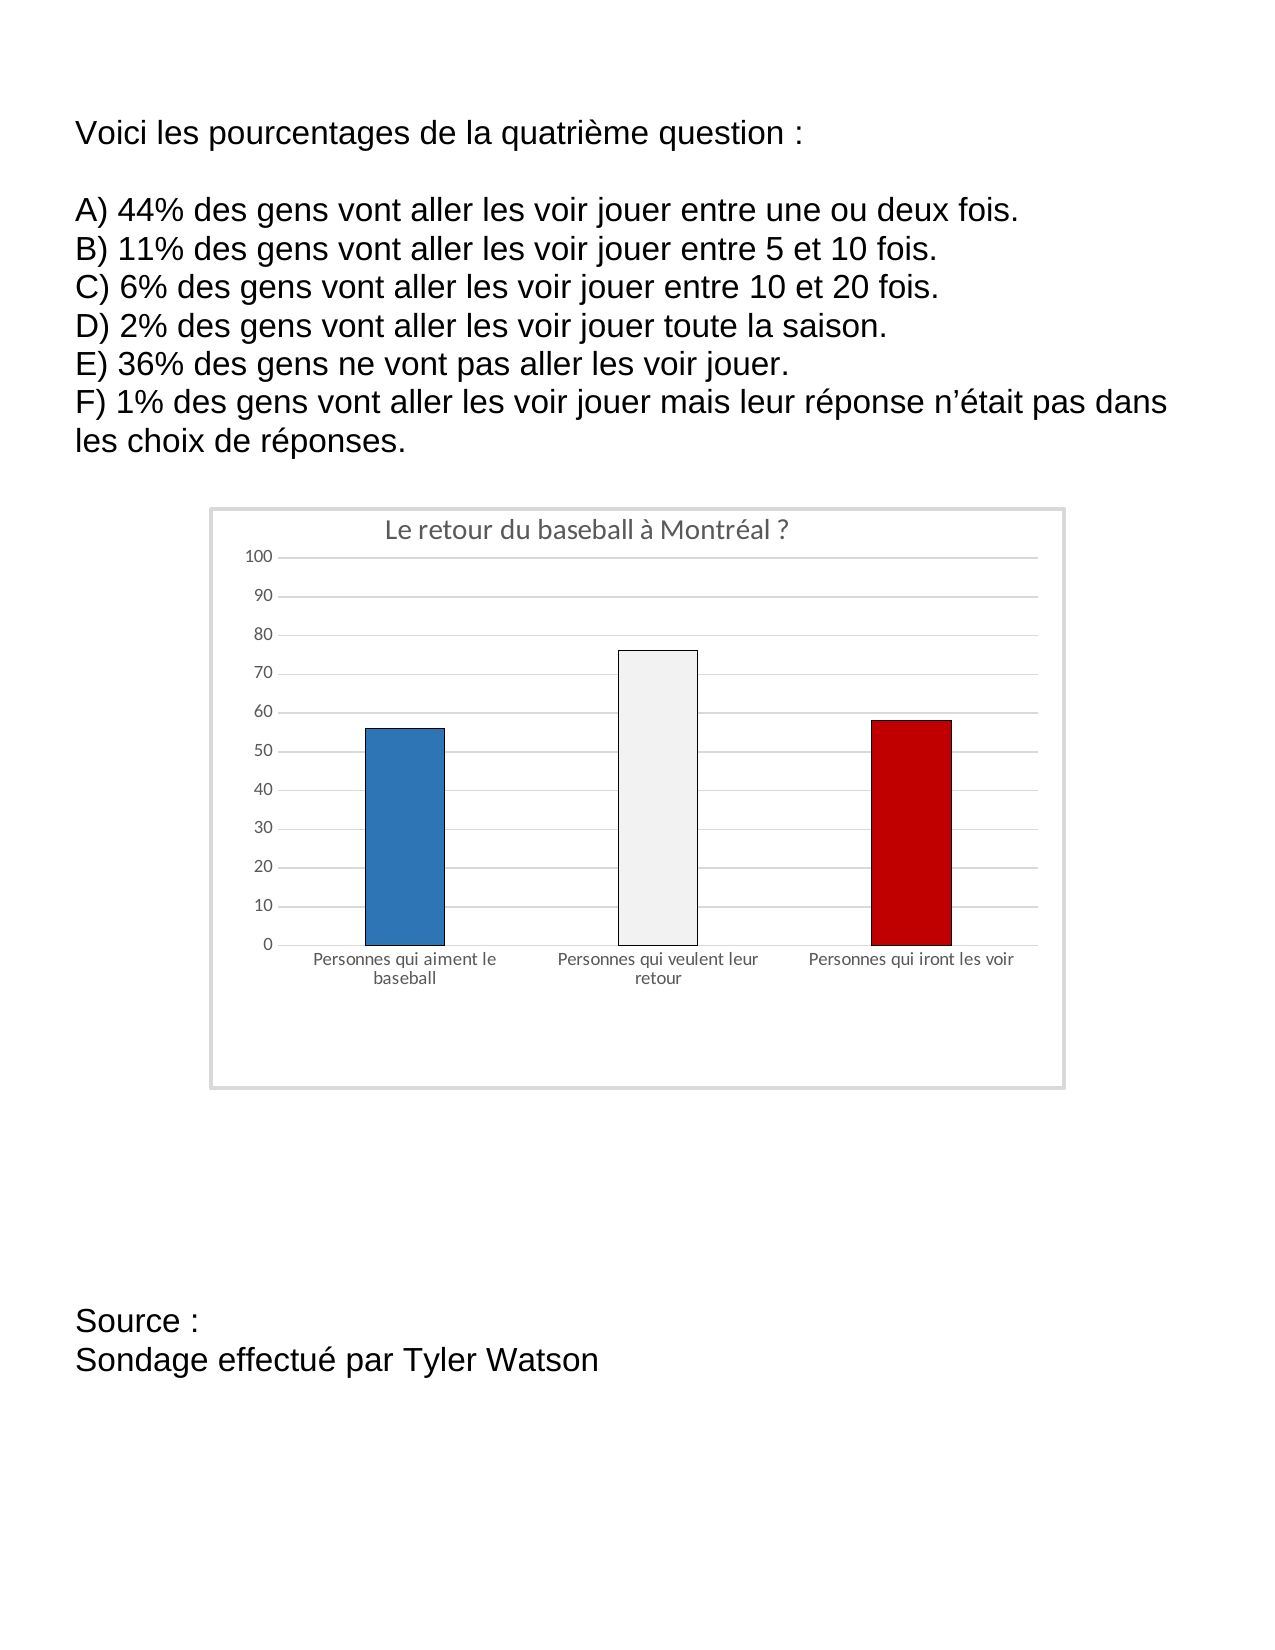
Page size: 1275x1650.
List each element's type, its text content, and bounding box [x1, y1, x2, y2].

text F) 1% des gens vont aller les voir jouer mais leur réponse n’était pas dans les choix de réponses. [75, 382, 1200, 459]
text Source : [75, 1301, 1200, 1340]
text Voici les pourcentages de la quatrième question : [75, 113, 1200, 152]
text D) 2% des gens vont aller les voir jouer toute la saison. [75, 306, 1200, 344]
text E) 36% des gens ne vont pas aller les voir jouer. [75, 344, 1200, 382]
text C) 6% des gens vont aller les voir jouer entre 10 et 20 fois. [75, 267, 1200, 306]
text A) 44% des gens vont aller les voir jouer entre une ou deux fois. [75, 190, 1200, 229]
text Sondage effectué par Tyler Watson [75, 1340, 1200, 1378]
text B) 11% des gens vont aller les voir jouer entre 5 et 10 fois. [75, 229, 1200, 267]
